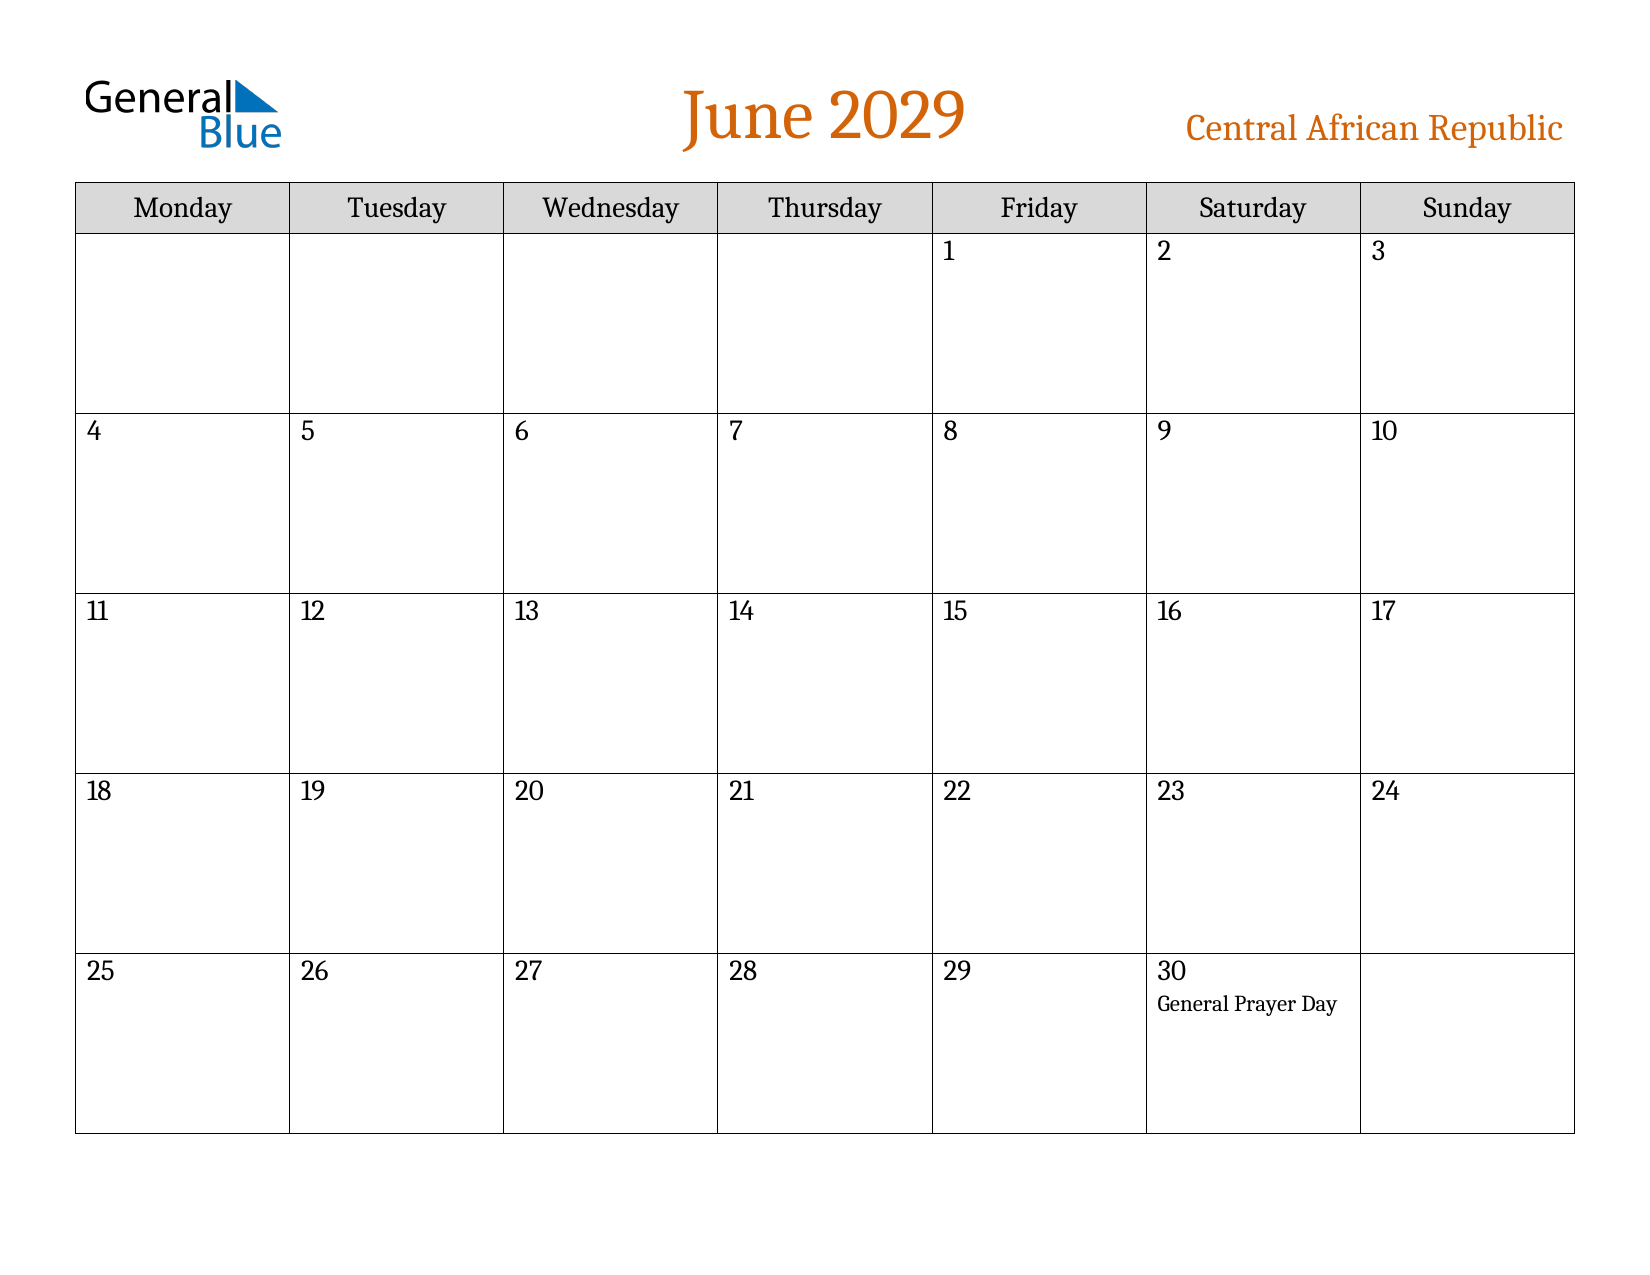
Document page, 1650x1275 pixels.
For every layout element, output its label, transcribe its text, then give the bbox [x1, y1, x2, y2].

table_cell [76, 450, 289, 593]
table_cell [1361, 630, 1574, 773]
table_cell [1147, 630, 1360, 773]
table_cell [718, 450, 932, 593]
table_cell [76, 990, 289, 1133]
table_cell 22 [933, 774, 1146, 810]
table_cell [290, 450, 503, 593]
table_cell [1361, 954, 1574, 990]
table_cell Friday [933, 183, 1146, 233]
table_cell Tuesday [290, 183, 503, 233]
table_cell [76, 234, 289, 270]
table_cell [290, 990, 503, 1133]
table_header [76, 75, 503, 182]
table_cell 11 [76, 594, 289, 630]
table_cell [1147, 810, 1360, 953]
table_cell [290, 810, 503, 953]
table_cell 24 [1361, 774, 1574, 810]
table_cell [718, 234, 932, 270]
table_cell 15 [933, 594, 1146, 630]
picture [86, 80, 281, 148]
table_cell 5 [290, 414, 503, 450]
table_cell 19 [290, 774, 503, 810]
table_header Central African Republic [1146, 75, 1574, 182]
table_cell 3 [1361, 234, 1574, 270]
table_cell [504, 990, 717, 1133]
table_cell [290, 234, 503, 270]
table_cell 8 [933, 414, 1146, 450]
table_cell 7 [718, 414, 932, 450]
table_cell 12 [290, 594, 503, 630]
table_cell Thursday [718, 183, 932, 233]
table_cell [933, 810, 1146, 953]
table_cell [718, 810, 932, 953]
table_cell 4 [76, 414, 289, 450]
table_cell 9 [1147, 414, 1360, 450]
table_cell 6 [504, 414, 717, 450]
table_cell [76, 270, 289, 413]
table_cell 26 [290, 954, 503, 990]
table_cell [76, 810, 289, 953]
table_cell [718, 990, 932, 1133]
table_cell 14 [718, 594, 932, 630]
table_cell [504, 810, 717, 953]
table_cell Sunday [1361, 183, 1574, 233]
table_cell Wednesday [504, 183, 717, 233]
table_cell [1361, 270, 1574, 413]
table_cell [933, 630, 1146, 773]
table_cell 21 [718, 774, 932, 810]
table_cell [718, 270, 932, 413]
table_cell 27 [504, 954, 717, 990]
table_header June 2029 [504, 75, 1146, 182]
table_cell 25 [76, 954, 289, 990]
table_cell [76, 630, 289, 773]
table_cell [1361, 810, 1574, 953]
table_cell [504, 450, 717, 593]
table_cell [504, 630, 717, 773]
table_cell [504, 270, 717, 413]
table_cell [1147, 450, 1360, 593]
table_cell 17 [1361, 594, 1574, 630]
table_cell [718, 630, 932, 773]
table_cell [504, 234, 717, 270]
table_cell 13 [504, 594, 717, 630]
table_cell 16 [1147, 594, 1360, 630]
table_cell 20 [504, 774, 717, 810]
table_cell [1361, 450, 1574, 593]
table_cell 29 [933, 954, 1146, 990]
table_cell Monday [76, 183, 289, 233]
table_cell [1147, 270, 1360, 413]
table_cell [933, 270, 1146, 413]
table_cell [1361, 990, 1574, 1133]
table_cell [933, 450, 1146, 593]
table_cell 28 [718, 954, 932, 990]
table_cell 2 [1147, 234, 1360, 270]
table_cell General Prayer Day [1147, 990, 1360, 1133]
table_cell 18 [76, 774, 289, 810]
table_cell 1 [933, 234, 1146, 270]
table_cell 10 [1361, 414, 1574, 450]
table_cell [933, 990, 1146, 1133]
table_cell [290, 270, 503, 413]
table_cell 23 [1147, 774, 1360, 810]
table_cell Saturday [1147, 183, 1360, 233]
table_cell 30 [1147, 954, 1360, 990]
table_cell [290, 630, 503, 773]
